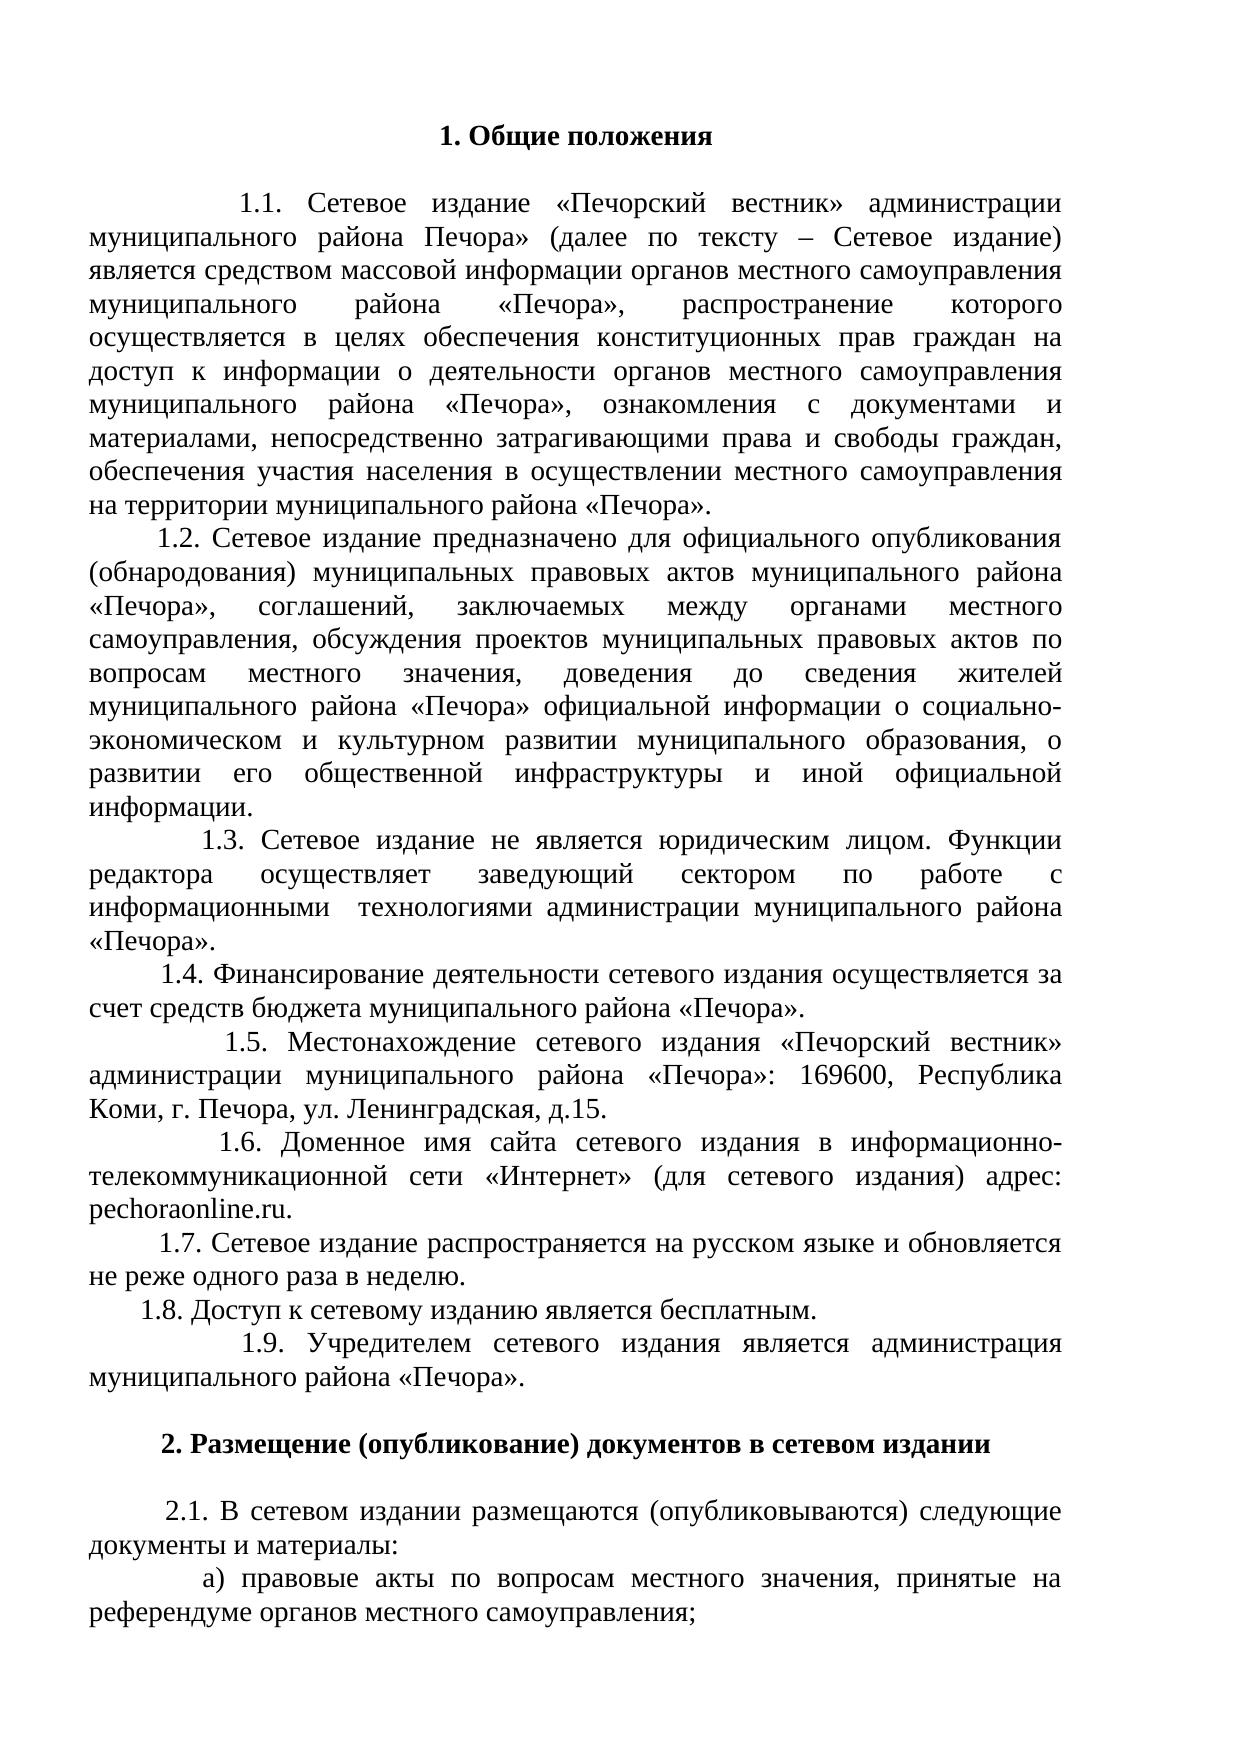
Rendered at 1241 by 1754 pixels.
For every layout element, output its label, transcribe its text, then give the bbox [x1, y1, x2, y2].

text 2. Размещение (опубликование) документов в сетевом издании [89, 1426, 1063, 1460]
text 1. Общие положения [89, 118, 1063, 152]
text а) правовые акты по вопросам местного значения, принятые на референдуме органов местного самоуправления; [89, 1560, 1063, 1627]
text 1.7. Сетевое издание распространяется на русском языке и обновляется не реже одного раза в неделю. [89, 1225, 1063, 1292]
text 1.8. Доступ к сетевому изданию является бесплатным. [89, 1292, 1063, 1326]
text 1.5. Местонахождение сетевого издания «Печорский вестник» администрации муниципального района «Печора»: 169600, Республика Коми, г. Печора, ул. Ленинградская, д.15. [89, 1024, 1063, 1124]
text 1.6. Доменное имя сайта сетевого издания в информационно-телекоммуникационной сети «Интернет» (для сетевого издания) адрес: pechoraonline.ru. [89, 1124, 1063, 1225]
text 1.1. Сетевое издание «Печорский вестник» администрации муниципального района Печора» (далее по тексту – Сетевое издание) является средством массовой информации органов местного самоуправления муниципального района «Печора», распространение которого осуществляется в целях обеспечения конституционных прав граждан на доступ к информации о деятельности органов местного самоуправления муниципального района «Печора», ознакомления с документами и материалами, непосредственно затрагивающими права и свободы граждан, обеспечения участия населения в осуществлении местного самоуправления на территории муниципального района «Печора». [89, 185, 1063, 521]
text 1.2. Сетевое издание предназначено для официального опубликования (обнародования) муниципальных правовых актов муниципального района «Печора», соглашений, заключаемых между органами местного самоуправления, обсуждения проектов муниципальных правовых актов по вопросам местного значения, доведения до сведения жителей муниципального района «Печора» официальной информации о социально-экономическом и культурном развитии муниципального образования, о развитии его общественной инфраструктуры и иной официальной информации. [89, 521, 1063, 822]
text 1.4. Финансирование деятельности сетевого издания осуществляется за счет средств бюджета муниципального района «Печора». [89, 957, 1063, 1024]
text 2.1. В сетевом издании размещаются (опубликовываются) следующие документы и материалы: [89, 1493, 1063, 1560]
text 1.3. Сетевое издание не является юридическим лицом. Функции редактора осуществляет заведующий сектором по работе с информационными технологиями администрации муниципального района «Печора». [89, 822, 1063, 957]
text 1.9. Учредителем сетевого издания является администрация муниципального района «Печора». [89, 1326, 1063, 1393]
